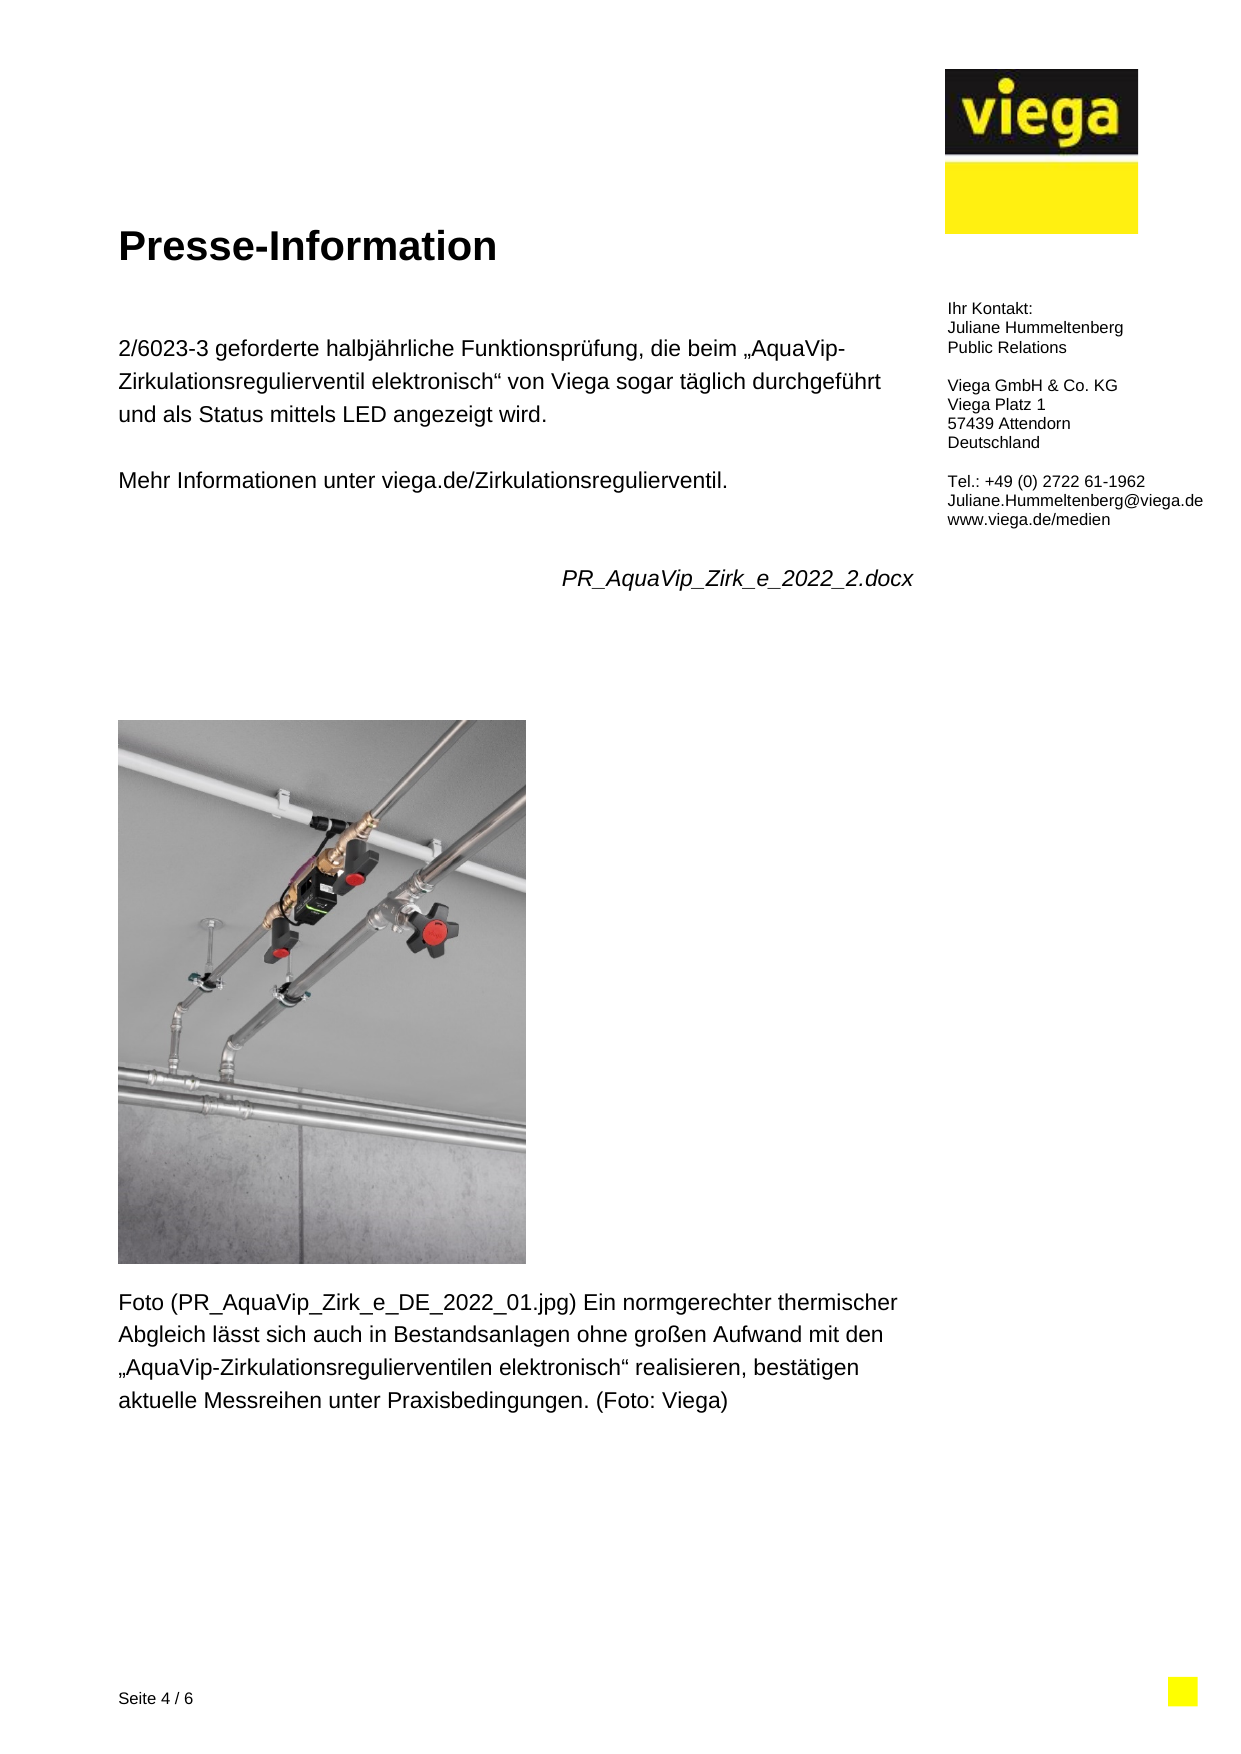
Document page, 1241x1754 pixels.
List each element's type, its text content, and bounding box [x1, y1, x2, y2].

picture [945, 69, 1139, 234]
text Mehr Informationen unter viega.de/Zirkulationsregulierventil. [118, 467, 915, 493]
text Foto (PR_AquaVip_Zirk_e_DE_2022_01.jpg) Ein normgerechter thermischer Abgleich lässt sich auch in Bestandsanlagen ohne großen Aufwand mit den „AquaVip-Zirkulationsregulierventilen elektronisch“ realisieren, bestätigen aktuelle Messreihen unter Praxisbedingungen. (Foto: Viega) [118, 1288, 915, 1413]
picture [118, 720, 526, 1264]
text PR_AquaVip_Zirk_e_2022_2.docx [118, 565, 915, 592]
